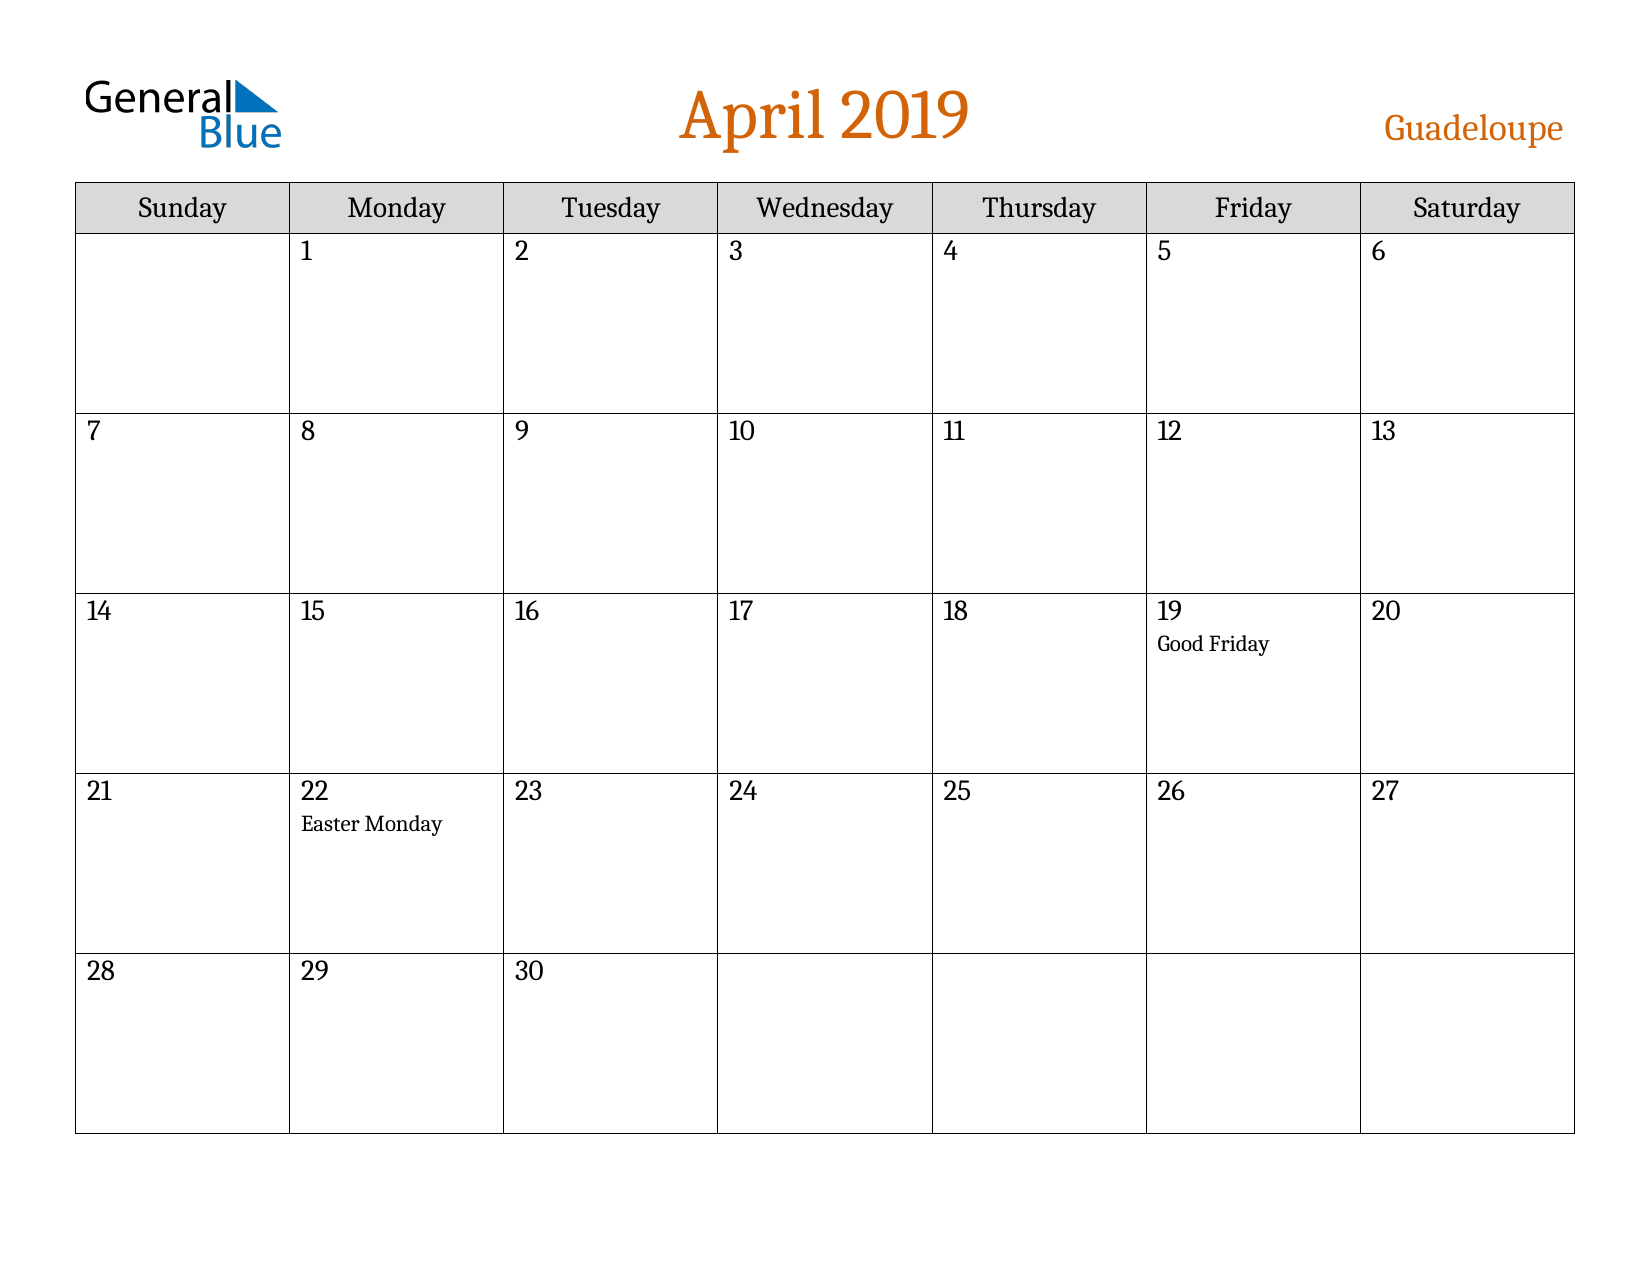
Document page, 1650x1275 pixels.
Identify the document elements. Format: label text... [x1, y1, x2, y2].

table_cell [1361, 630, 1574, 773]
table_cell [290, 450, 503, 593]
table_cell 7 [76, 414, 289, 450]
table_cell Tuesday [504, 183, 717, 233]
table_cell 24 [718, 774, 932, 810]
table_cell [290, 630, 503, 773]
table_cell 16 [504, 594, 717, 630]
table_cell 1 [290, 234, 503, 270]
table_cell 14 [76, 594, 289, 630]
table_cell 30 [504, 954, 717, 990]
table_cell [504, 270, 717, 413]
table_cell [718, 810, 932, 953]
table_cell 5 [1147, 234, 1360, 270]
table_cell [933, 954, 1146, 990]
table_cell [933, 450, 1146, 593]
table_cell 26 [1147, 774, 1360, 810]
table_cell Thursday [933, 183, 1146, 233]
table_cell 28 [76, 954, 289, 990]
table_cell Friday [1147, 183, 1360, 233]
table_cell [1361, 270, 1574, 413]
table_cell [718, 270, 932, 413]
table_header [76, 75, 503, 182]
table_cell 23 [504, 774, 717, 810]
table_cell 27 [1361, 774, 1574, 810]
table_cell [76, 270, 289, 413]
table_cell Sunday [76, 183, 289, 233]
table_cell [718, 954, 932, 990]
table_header Guadeloupe [1146, 75, 1574, 182]
table_cell [290, 270, 503, 413]
table_cell [1147, 450, 1360, 593]
table_cell 8 [290, 414, 503, 450]
table_cell 19 [1147, 594, 1360, 630]
table_cell 10 [718, 414, 932, 450]
picture [86, 80, 281, 148]
table_cell [1147, 990, 1360, 1133]
table_cell [76, 990, 289, 1133]
table_cell 22 [290, 774, 503, 810]
table_cell Easter Monday [290, 810, 503, 953]
table_cell [504, 450, 717, 593]
table_cell [1361, 990, 1574, 1133]
table_cell 17 [718, 594, 932, 630]
table_cell 3 [718, 234, 932, 270]
table_cell Good Friday [1147, 630, 1360, 773]
table_cell [76, 234, 289, 270]
table_cell 18 [933, 594, 1146, 630]
table_cell 6 [1361, 234, 1574, 270]
table_cell [1361, 450, 1574, 593]
table_cell [76, 630, 289, 773]
table_cell 25 [933, 774, 1146, 810]
table_cell [718, 630, 932, 773]
table_cell [1147, 810, 1360, 953]
table_cell [933, 270, 1146, 413]
table_cell Wednesday [718, 183, 932, 233]
table_cell [290, 990, 503, 1133]
table_cell [1147, 954, 1360, 990]
table_cell Monday [290, 183, 503, 233]
table_cell 9 [504, 414, 717, 450]
table_cell [933, 990, 1146, 1133]
table_cell 21 [76, 774, 289, 810]
table_cell 11 [933, 414, 1146, 450]
table_cell [504, 810, 717, 953]
table_cell [76, 450, 289, 593]
table_cell 4 [933, 234, 1146, 270]
table_cell [504, 630, 717, 773]
table_cell [933, 630, 1146, 773]
table_header April 2019 [504, 75, 1146, 182]
table_cell [718, 450, 932, 593]
table_cell Saturday [1361, 183, 1574, 233]
table_cell [504, 990, 717, 1133]
table_cell [76, 810, 289, 953]
table_cell [1361, 954, 1574, 990]
table_cell 12 [1147, 414, 1360, 450]
table_cell [1361, 810, 1574, 953]
table_cell 2 [504, 234, 717, 270]
table_cell 20 [1361, 594, 1574, 630]
table_cell [718, 990, 932, 1133]
table_cell 13 [1361, 414, 1574, 450]
table_cell 29 [290, 954, 503, 990]
table_cell [1147, 270, 1360, 413]
table_cell 15 [290, 594, 503, 630]
table_cell [933, 810, 1146, 953]
